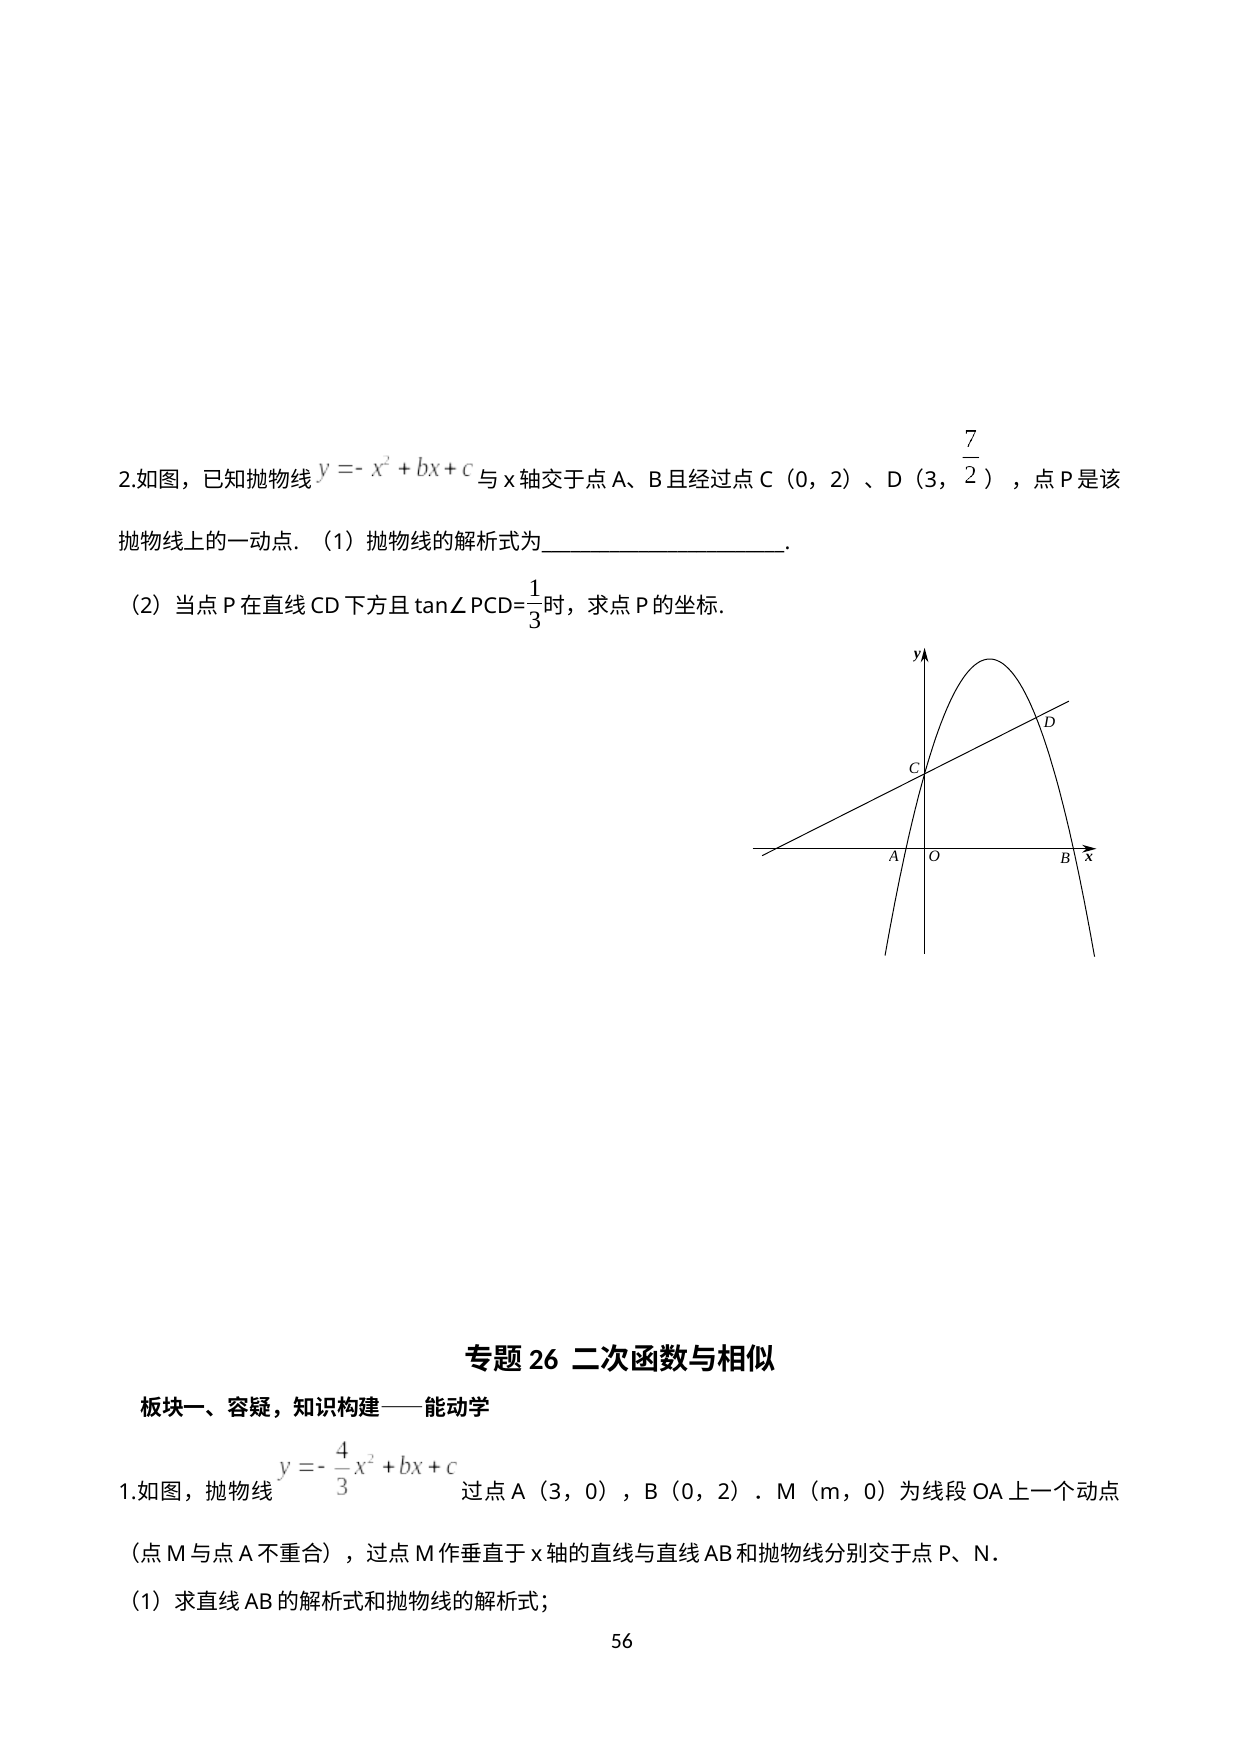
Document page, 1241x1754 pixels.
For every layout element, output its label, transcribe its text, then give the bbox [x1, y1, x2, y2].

text 2.如图，已知抛物线与x轴交于点A、B且经过点C（0，2）、D（3，） ，点P是该抛物线上的一动点. （1）抛物线的解析式为_________________________. [118, 410, 1122, 556]
text 板块一、容疑，知识构建——能动学 [140, 1389, 1122, 1422]
text （1）求直线AB的解析式和抛物线的解析式； [118, 1584, 1122, 1616]
text 专题26 二次函数与相似 [118, 1324, 1122, 1389]
text 1.如图，抛物线过点A（3，0），B（0，2）．M（m，0）为线段OA上一个动点（点M与点A不重合），过点M作垂直于x轴的直线与直线AB和抛物线分别交于点P、N． [118, 1422, 1122, 1568]
text （2）当点P在直线CD下方且tan∠PCD=时，求点P的坐标. [118, 572, 1122, 637]
